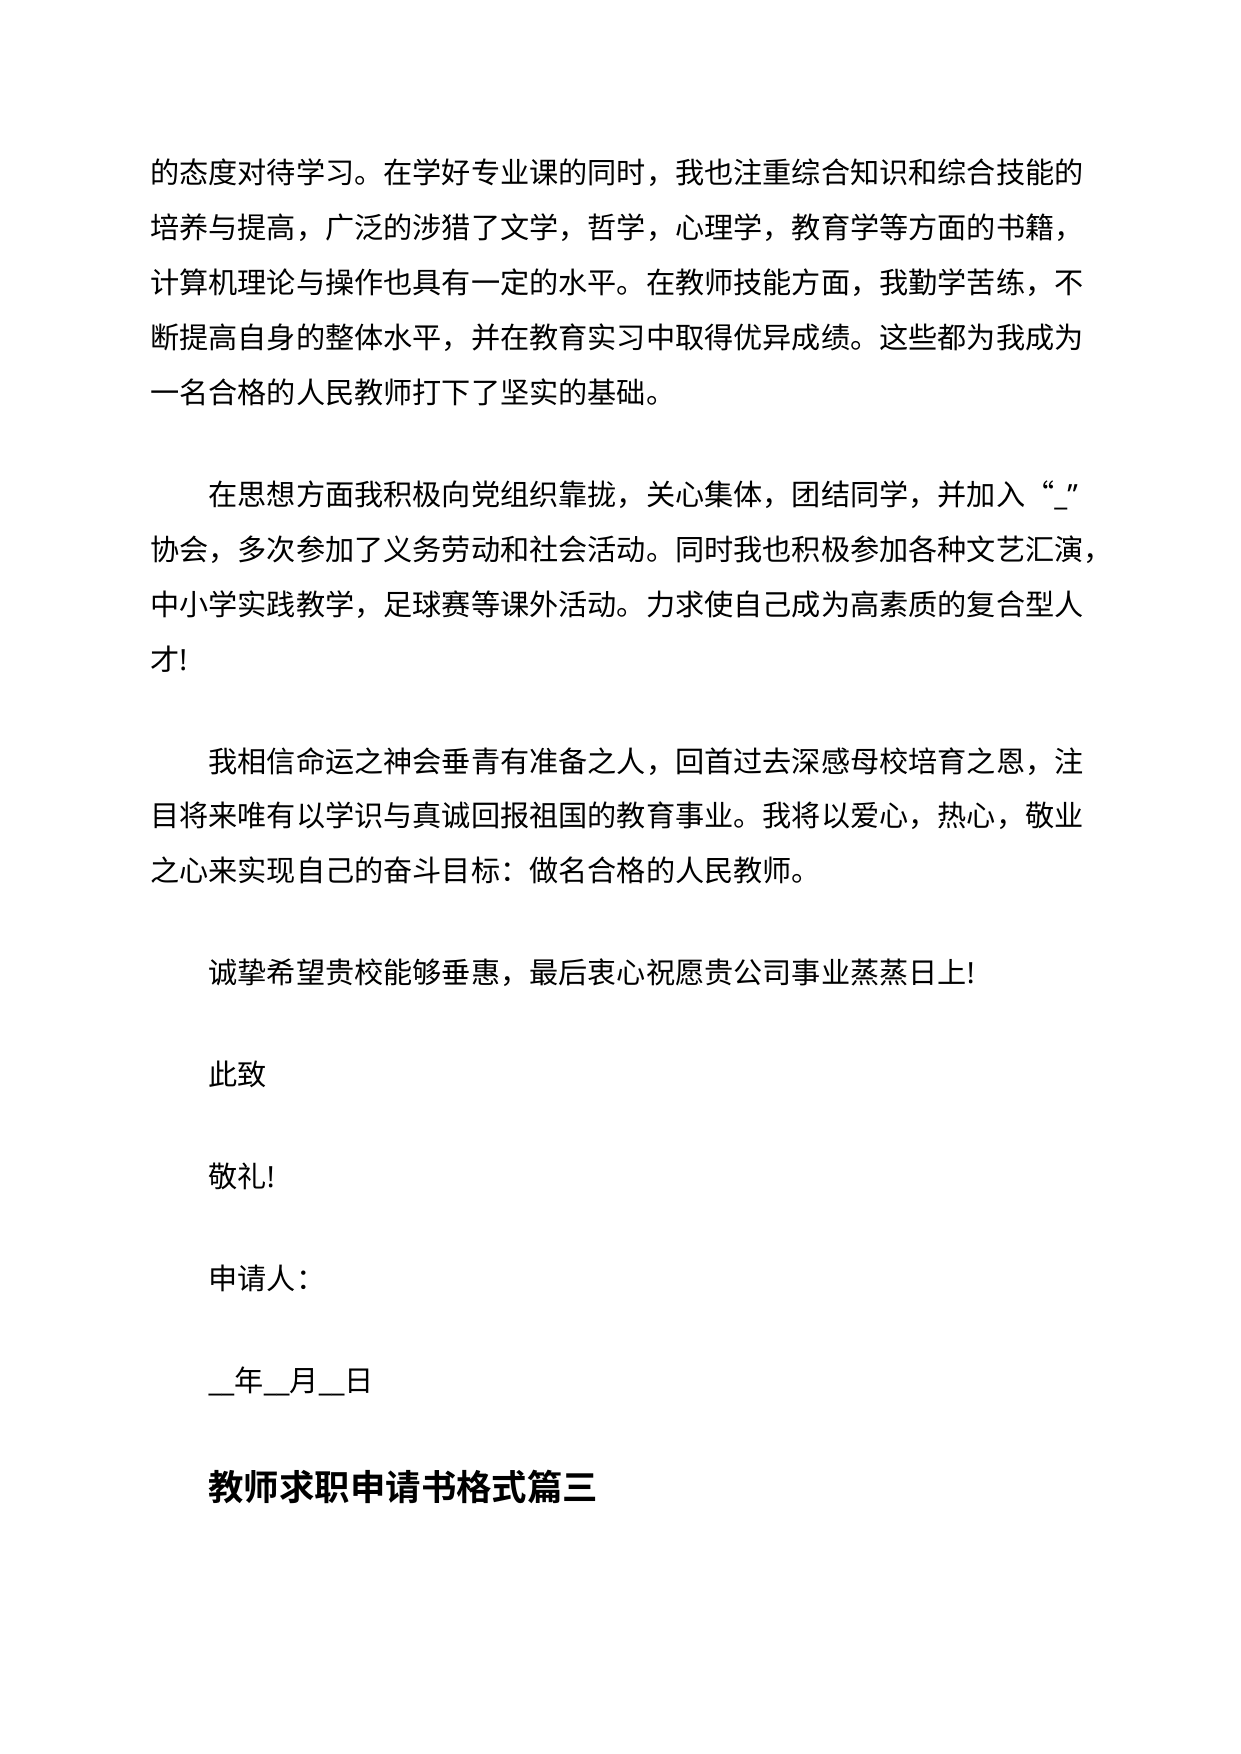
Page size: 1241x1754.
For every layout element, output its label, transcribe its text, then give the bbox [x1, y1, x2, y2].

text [150, 150, 1090, 412]
text 教师求职申请书格式篇三 [150, 1459, 1090, 1510]
text 在思想方面我积极向党组织靠拢，关心集体，团结同学，并加入“_”协会，多次参加了义务劳动和社会活动。同时我也积极参加各种文艺汇演，中小学实践教学，足球赛等课外活动。力求使自己成为高素质的复合型人才! [150, 471, 1090, 678]
text __年__月__日 [150, 1357, 1090, 1399]
text 申请人： [150, 1255, 1090, 1298]
text 我相信命运之神会垂青有准备之人，回首过去深感母校培育之恩，注目将来唯有以学识与真诚回报祖国的教育事业。我将以爱心，热心，敬业之心来实现自己的奋斗目标：做名合格的人民教师。 [150, 738, 1090, 890]
text 此致 [150, 1052, 1090, 1094]
text 敬礼! [150, 1153, 1090, 1196]
text 诚挚希望贵校能够垂惠，最后衷心祝愿贵公司事业蒸蒸日上! [150, 950, 1090, 992]
